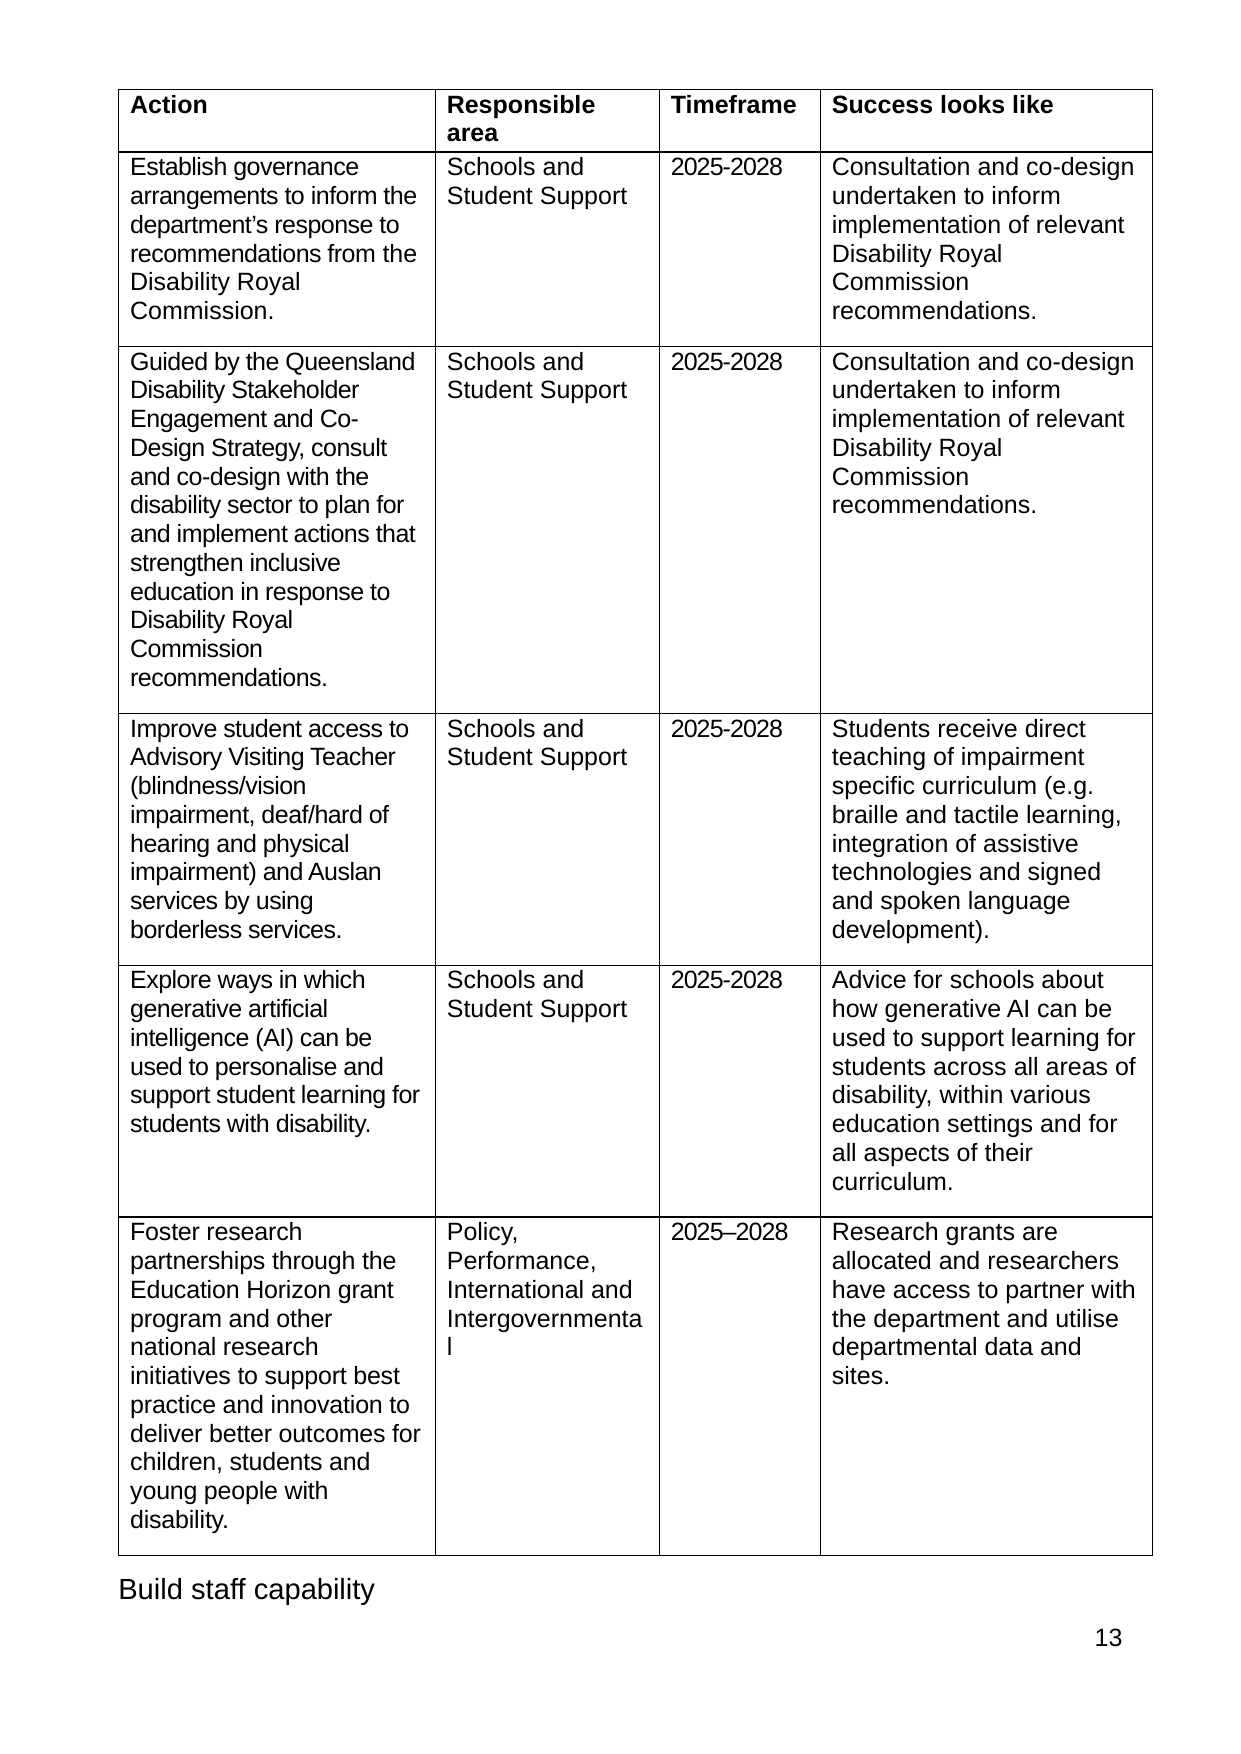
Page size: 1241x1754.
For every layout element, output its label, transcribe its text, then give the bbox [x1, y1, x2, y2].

table_cell Schools and Student Support [436, 714, 659, 964]
table_cell Schools and Student Support [436, 153, 659, 346]
table_cell Policy, Performance, International and Intergovernmental [436, 1218, 659, 1554]
table_cell Schools and Student Support [436, 347, 659, 713]
table_cell 2025-2028 [660, 153, 820, 346]
table_cell Consultation and co-design undertaken to inform implementation of relevant Disability Royal Commission recommendations. [821, 347, 1152, 713]
table_cell Schools and Student Support [436, 966, 659, 1216]
table_cell Advice for schools about how generative AI can be used to support learning for students across all areas of disability, within various education settings and for all aspects of their curriculum. [821, 966, 1152, 1216]
table_header Success looks like [821, 90, 1152, 151]
table_cell Consultation and co-design undertaken to inform implementation of relevant Disability Royal Commission recommendations. [821, 153, 1152, 346]
table_cell 2025-2028 [660, 966, 820, 1216]
table_cell Research grants are allocated and researchers have access to partner with the department and utilise departmental data and sites. [821, 1218, 1152, 1554]
subtitle Build staff capability [118, 1572, 1122, 1606]
table_cell 2025–2028 [660, 1218, 820, 1554]
table_cell Establish governance arrangements to inform the department’s response to recommendations from the Disability Royal Commission. [119, 153, 435, 346]
table_cell Guided by the Queensland Disability Stakeholder Engagement and Co-Design Strategy, consult and co-design with the disability sector to plan for and implement actions that strengthen inclusive education in response to Disability Royal Commission recommendations. [119, 347, 435, 713]
table_header Timeframe [660, 90, 820, 151]
table_cell Foster research partnerships through the Education Horizon grant program and other national research initiatives to support best practice and innovation to deliver better outcomes for children, students and young people with disability. [119, 1218, 435, 1554]
table_cell 2025-2028 [660, 347, 820, 713]
table_cell 2025-2028 [660, 714, 820, 964]
table_cell Explore ways in which generative artificial intelligence (AI) can be used to personalise and support student learning for students with disability. [119, 966, 435, 1216]
table_header Action [119, 90, 435, 151]
table_cell Improve student access to Advisory Visiting Teacher (blindness/vision impairment, deaf/hard of hearing and physical impairment) and Auslan services by using borderless services. [119, 714, 435, 964]
table_header Responsible area [436, 90, 659, 151]
table_cell Students receive direct teaching of impairment specific curriculum (e.g. braille and tactile learning, integration of assistive technologies and signed and spoken language development). [821, 714, 1152, 964]
